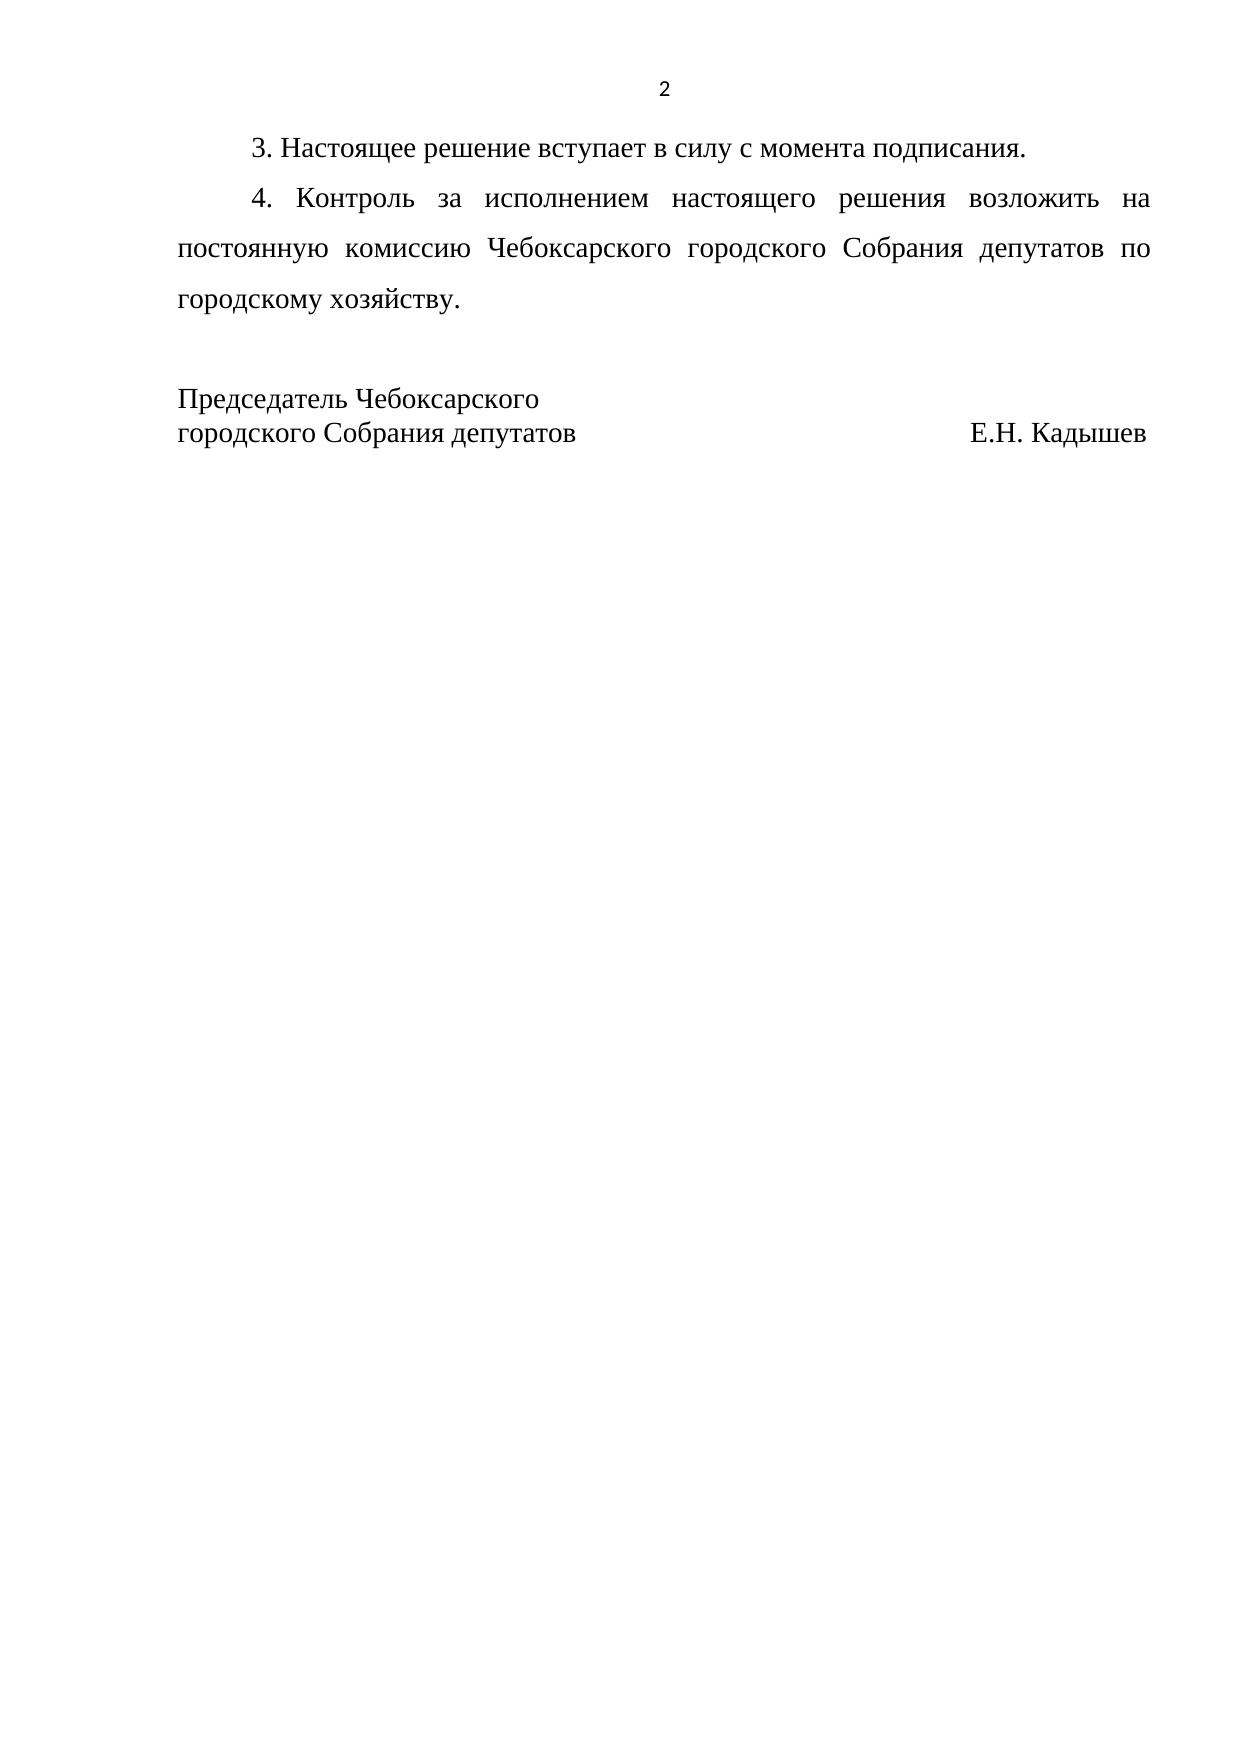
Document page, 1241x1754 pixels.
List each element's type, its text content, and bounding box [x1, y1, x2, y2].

text Председатель Чебоксарского [177, 381, 1152, 415]
text 3. Настоящее решение вступает в силу с момента подписания. [177, 130, 1160, 163]
text 4. Контроль за исполнением настоящего решения возложить на постоянную комиссию Чебоксарского городского Собрания депутатов по городскому хозяйству. [177, 180, 1152, 314]
text городского Собрания депутатов Е.Н. Кадышев [177, 415, 1152, 448]
